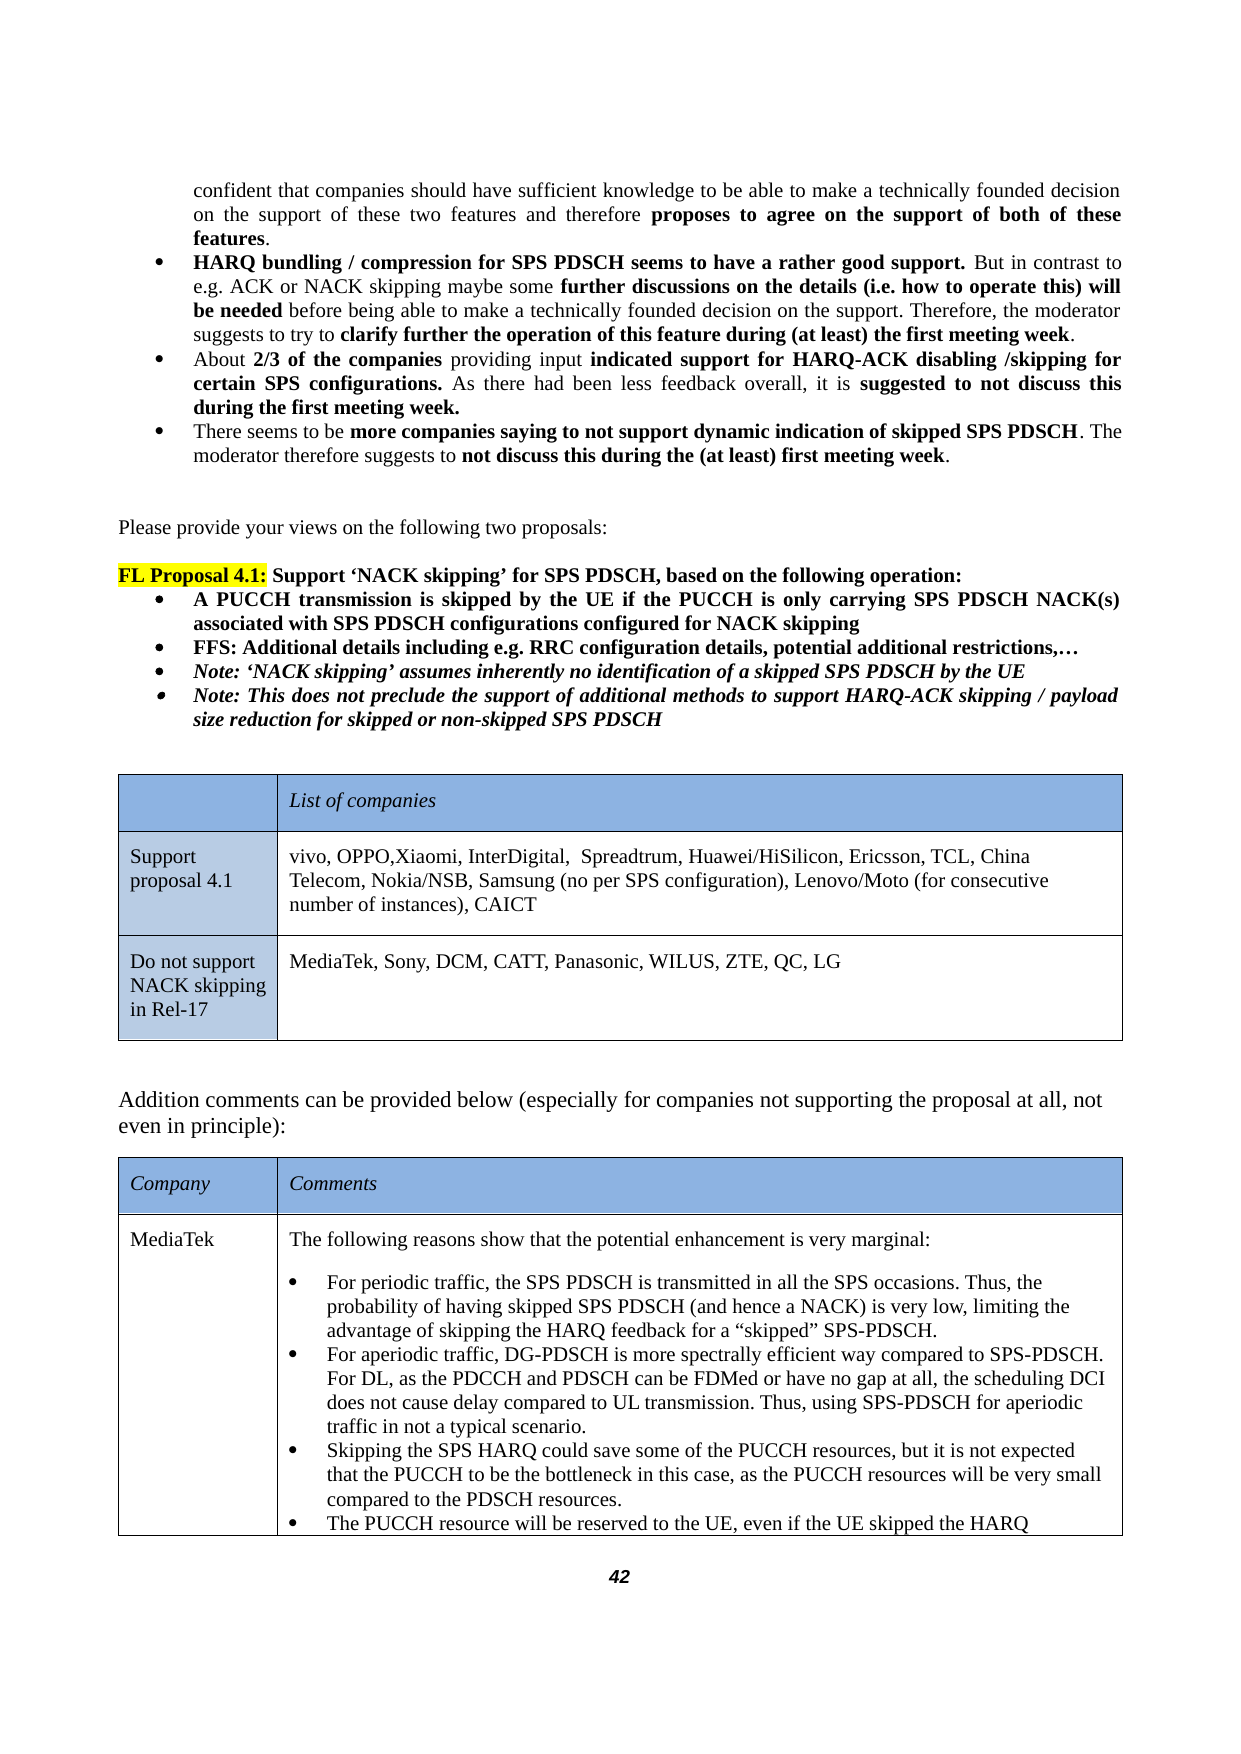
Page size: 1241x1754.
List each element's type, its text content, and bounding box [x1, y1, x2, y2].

table_cell vivo, OPPO,Xiaomi, InterDigital, Spreadtrum, Huawei/HiSilicon, Ericsson, TCL, China Telecom, Nokia/NSB, Samsung (no per SPS configuration), Lenovo/Moto (for consecutive number of instances), CAICT [278, 832, 1122, 935]
list Note: This does not preclude the support of additional methods to support HARQ-ACK skipping / payload size reduction for skipped or non-skipped SPS PDSCH [156, 683, 1122, 731]
table_header [119, 775, 277, 831]
list FFS: Additional details including e.g. RRC configuration details, potential additional restrictions,… [156, 635, 1122, 659]
list Please provide your views on the following two proposals: [118, 515, 1122, 539]
table_cell MediaTek [119, 1215, 277, 1534]
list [156, 178, 1122, 250]
list Note: ‘NACK skipping’ assumes inherently no identification of a skipped SPS PDSCH by the UE [156, 659, 1122, 683]
list About 2/3 of the companies providing input indicated support for HARQ-ACK disabling /skipping for certain SPS configurations. As there had been less feedback overall, it is suggested to not discuss this during the first meeting week. [156, 346, 1122, 419]
table_cell MediaTek, Sony, DCM, CATT, Panasonic, WILUS, ZTE, QC, LG [278, 936, 1122, 1039]
table_cell Support proposal 4.1 [119, 832, 277, 935]
table_header Comments [278, 1158, 1122, 1213]
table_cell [278, 1215, 1122, 1534]
list A PUCCH transmission is skipped by the UE if the PUCCH is only carrying SPS PDSCH NACK(s) associated with SPS PDSCH configurations configured for NACK skipping [156, 587, 1122, 635]
list HARQ bundling / compression for SPS PDSCH seems to have a rather good support. But in contrast to e.g. ACK or NACK skipping maybe some further discussions on the details (i.e. how to operate this) will be needed before being able to make a technically founded decision on the support. Therefore, the moderator suggests to try to clarify further the operation of this feature during (at least) the first meeting week. [156, 250, 1122, 346]
table_cell Do not support NACK skipping in Rel-17 [119, 936, 277, 1039]
table_header Company [119, 1158, 277, 1213]
table_header List of companies [278, 775, 1122, 831]
list FL Proposal 4.1: Support ‘NACK skipping’ for SPS PDSCH, based on the following operation: [267, 563, 1122, 587]
text Addition comments can be provided below (especially for companies not supporting the proposal at all, not even in principle): [118, 1086, 1122, 1138]
list There seems to be more companies saying to not support dynamic indication of skipped SPS PDSCH. The moderator therefore suggests to not discuss this during the (at least) first meeting week. [156, 419, 1122, 467]
